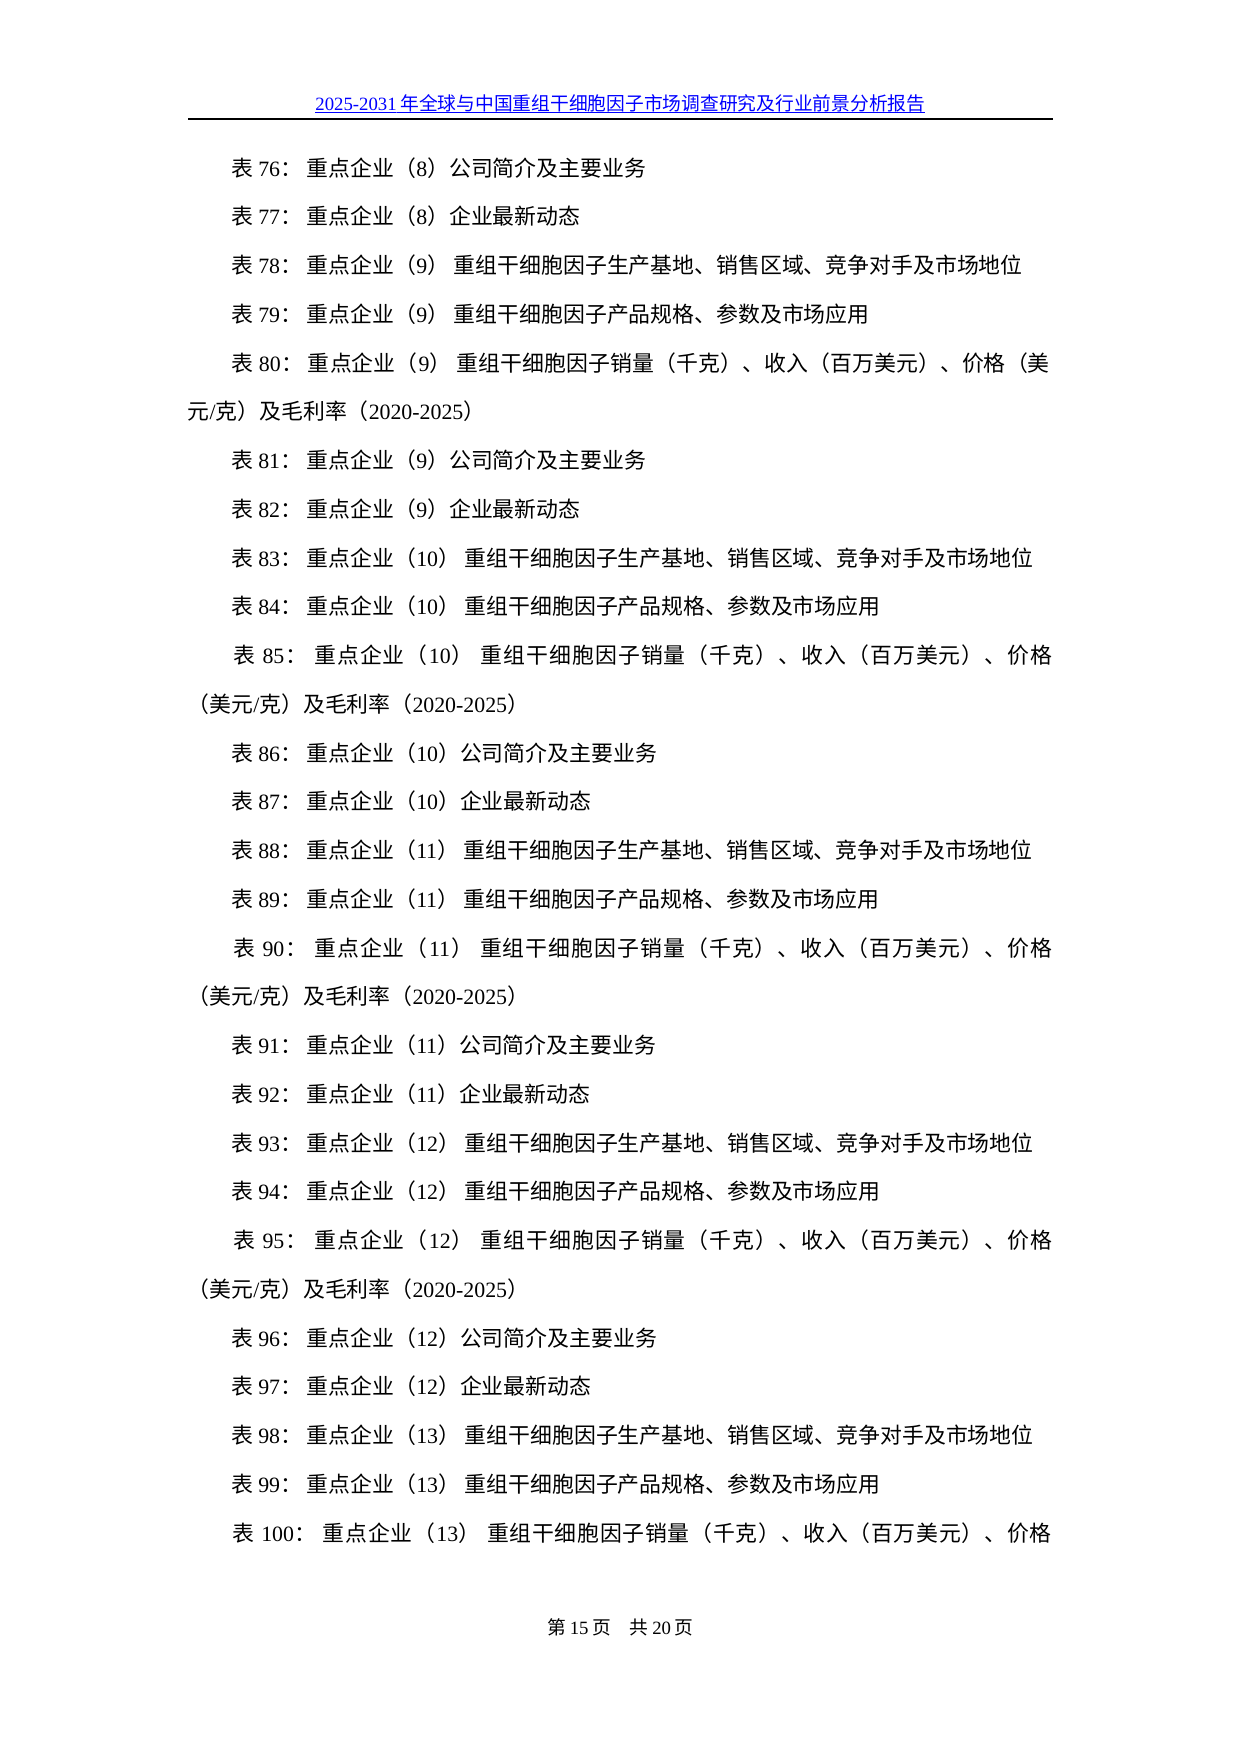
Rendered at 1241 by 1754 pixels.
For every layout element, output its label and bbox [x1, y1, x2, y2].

text [187, 150, 1053, 1548]
